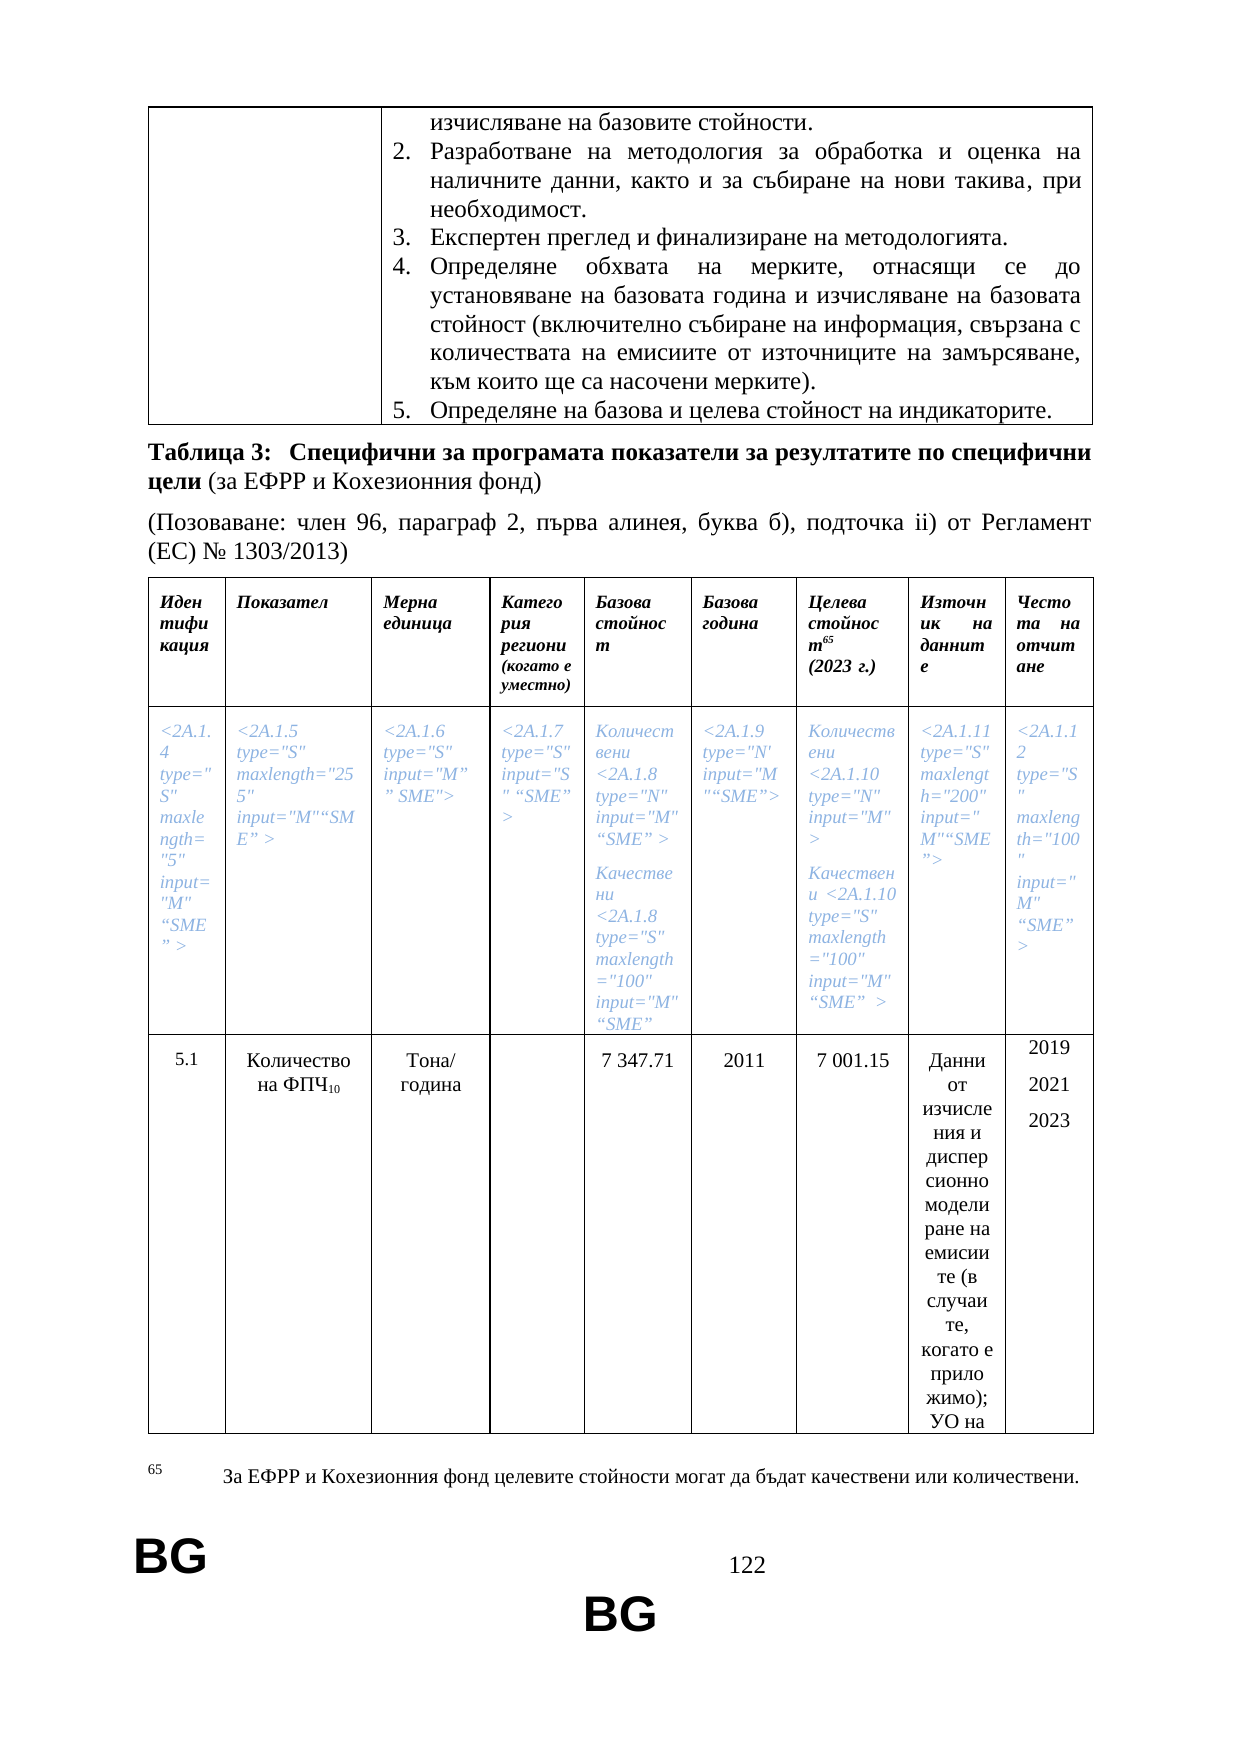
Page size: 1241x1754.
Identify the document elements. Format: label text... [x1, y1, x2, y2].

table_header Идентификация [149, 578, 225, 706]
table_cell Тона/година [372, 1035, 489, 1433]
table_cell <2A.1.11 type="S" maxlength="200" input="M"“SME”> [909, 707, 1005, 1034]
table_cell <2A.1.5 type="S" maxlength="255" input="M"“SME” > [226, 707, 371, 1034]
table_header Целева стойност (2023 г.) [797, 578, 908, 706]
table_header Мерна единица [372, 578, 489, 706]
text (Позоваване: член 96, параграф 2, първа алинея, буква б), подточка ii) от Регламент (EС) № 1303/2013) [148, 507, 1092, 565]
table_cell 2019 2021 2023 [1006, 1035, 1093, 1433]
table_header Честота на отчитане [1006, 578, 1093, 706]
table_header Източник на данните [909, 578, 1005, 706]
table_header Базова година [692, 578, 796, 706]
table_header Категория региони (когато е уместно) [491, 578, 584, 706]
table_cell <2A.1.12 type="S" maxlength="100" input="M" “SME” > [1006, 707, 1093, 1034]
table_header Базова стойност [585, 578, 691, 706]
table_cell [382, 108, 1092, 424]
table_cell 2011 [692, 1035, 796, 1433]
table_cell 7 001.15 [797, 1035, 908, 1433]
table_cell 7 347.71 [585, 1035, 691, 1433]
table_cell Количествени <2A.1.8 type="N" input="M"“SME” > Качествени <2A.1.8 type="S" maxlength="100" input="M" “SME” [585, 707, 691, 1034]
table_cell 5.1 [149, 1035, 225, 1433]
table_cell <2A.1.6 type="S" input="M”” SME"> [372, 707, 489, 1034]
table_cell Количество на ФПЧ10 [226, 1035, 371, 1433]
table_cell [909, 1035, 1005, 1433]
text Таблица 3: Специфични за програмата показатели за резултатите по специфични цели (за ЕФРР и Кохезионния фонд) [148, 437, 1092, 495]
table_cell <2A.1.7 type="S" input="S" “SME” > [491, 707, 584, 1034]
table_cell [149, 108, 381, 424]
table_cell <2A.1.4 type="S" maxlength="5" input="M" “SME” > [149, 707, 225, 1034]
table_cell Количествени <2A.1.10 type="N" input="M"> Качествени <2A.1.10 type="S" maxlength="100" input="M" “SME” > [797, 707, 908, 1034]
table_header Показател [226, 578, 371, 706]
table_cell [491, 1035, 584, 1433]
table_cell <2A.1.9 type="N' input="M"“SME”> [692, 707, 796, 1034]
